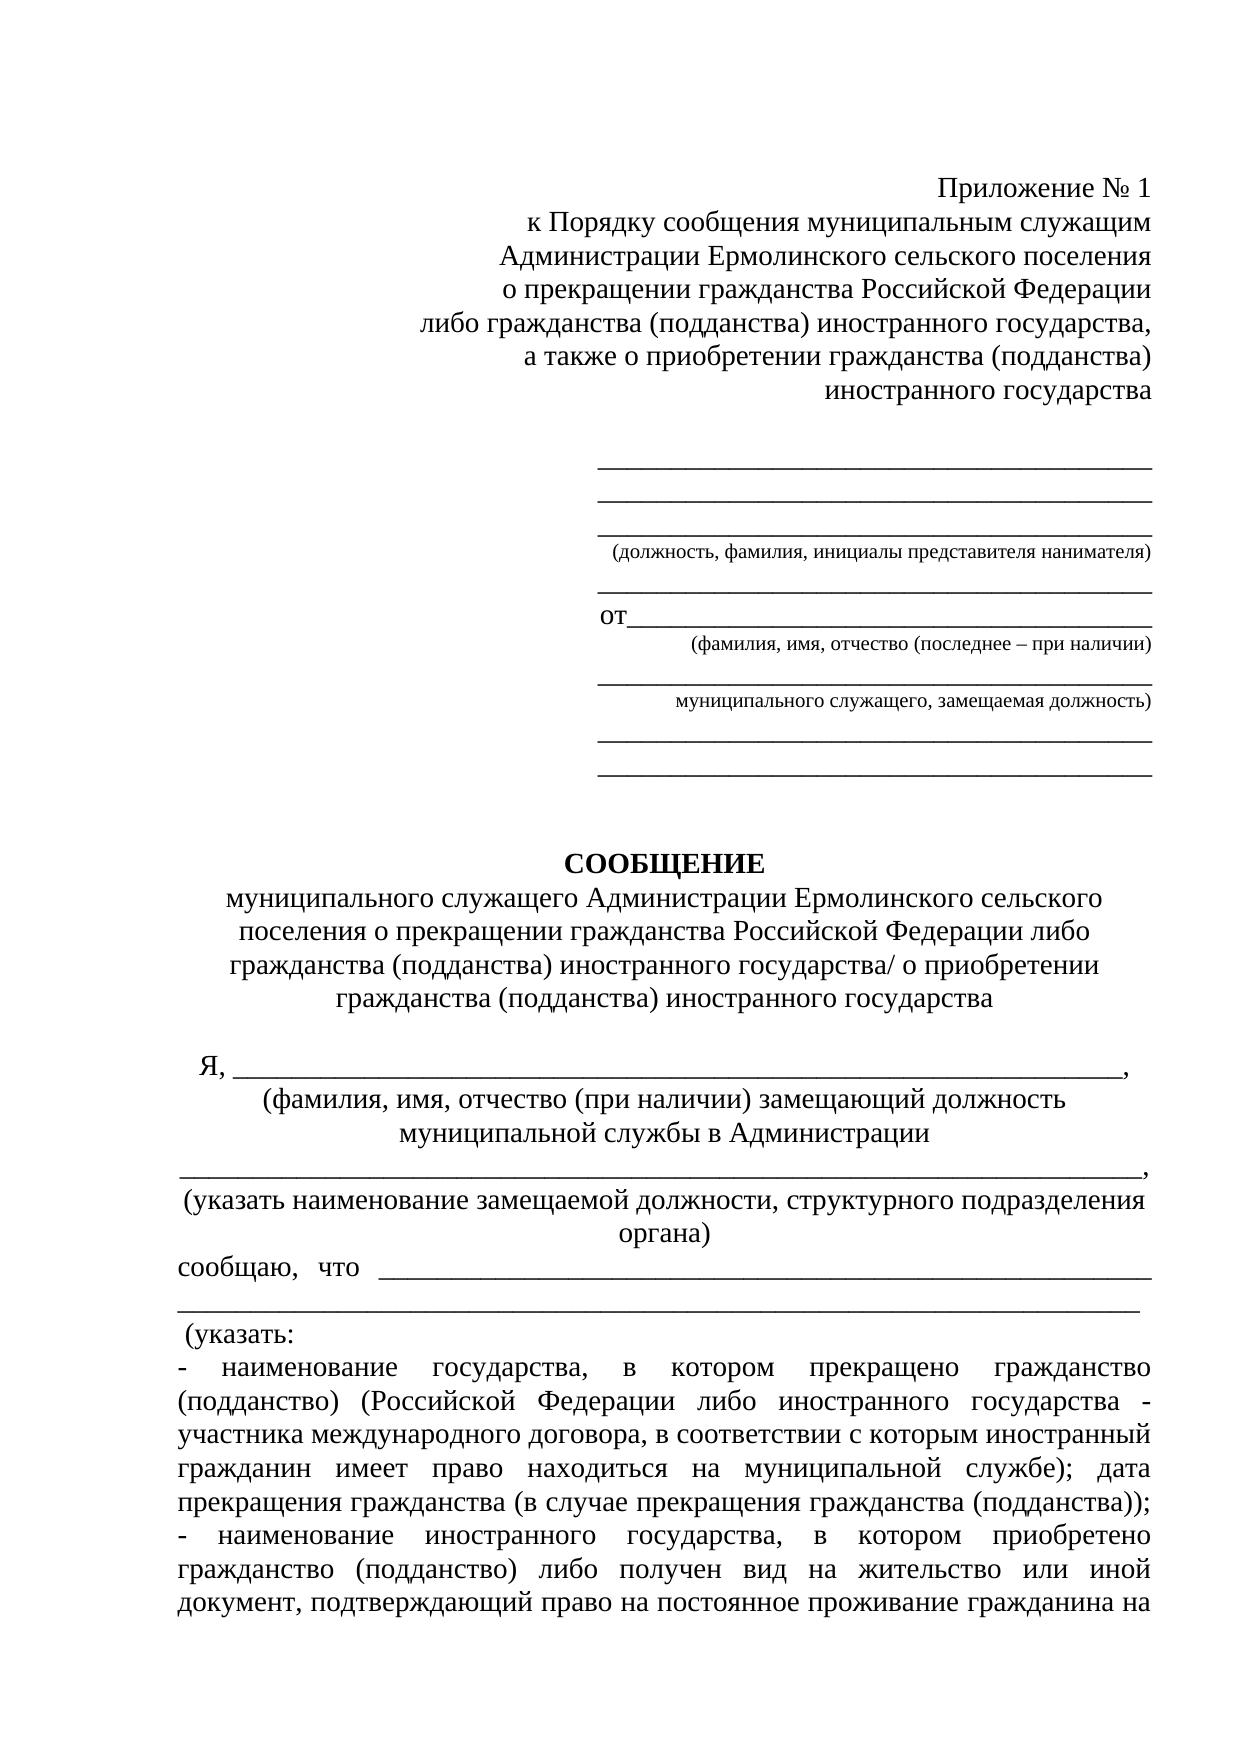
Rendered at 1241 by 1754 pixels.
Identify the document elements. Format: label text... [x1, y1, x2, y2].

text от____________________________________ [177, 597, 1152, 631]
text ______________________________________ [177, 506, 1152, 539]
text СООБЩЕНИЕ [177, 846, 1152, 880]
text Администрации Ермолинского сельского поселения [177, 238, 1152, 271]
text иностранного государства [177, 372, 1152, 405]
text ______________________________________ [177, 439, 1152, 472]
text а также о приобретении гражданства (подданства) [177, 338, 1152, 372]
text ______________________________________ [177, 472, 1152, 506]
text ______________________________________ [177, 712, 1152, 746]
text муниципального служащего, замещаемая должность) [177, 688, 1152, 712]
text ______________________________________ [177, 655, 1152, 688]
text либо гражданства (подданства) иностранного государства, [177, 305, 1152, 338]
text (должность, фамилия, инициалы представителя нанимателя) [177, 539, 1152, 563]
text о прекращении гражданства Российской Федерации [177, 271, 1152, 305]
text ______________________________________ [177, 746, 1152, 779]
text (фамилия, имя, отчество (последнее – при наличии) [177, 631, 1152, 655]
text (указать: [177, 1316, 1152, 1349]
text сообщаю, что _____________________________________________________ __________________________________________________________________ [177, 1249, 1152, 1316]
text Приложение № 1 [177, 171, 1152, 204]
text к Порядку сообщения муниципальным служащим [177, 204, 1152, 238]
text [177, 1349, 1152, 1618]
text ______________________________________ [177, 563, 1152, 597]
text Я, _____________________________________________________________, (фамилия, имя, отчество (при наличии) замещающий должность муниципальной службы в Администрации __________________________________________________________________, (указать наименование замещаемой должности, структурного подразделения органа) [177, 1048, 1152, 1249]
text муниципального служащего Администрации Ермолинского сельского поселения о прекращении гражданства Российской Федерации либо гражданства (подданства) иностранного государства/ о приобретении гражданства (подданства) иностранного государства [177, 880, 1152, 1014]
